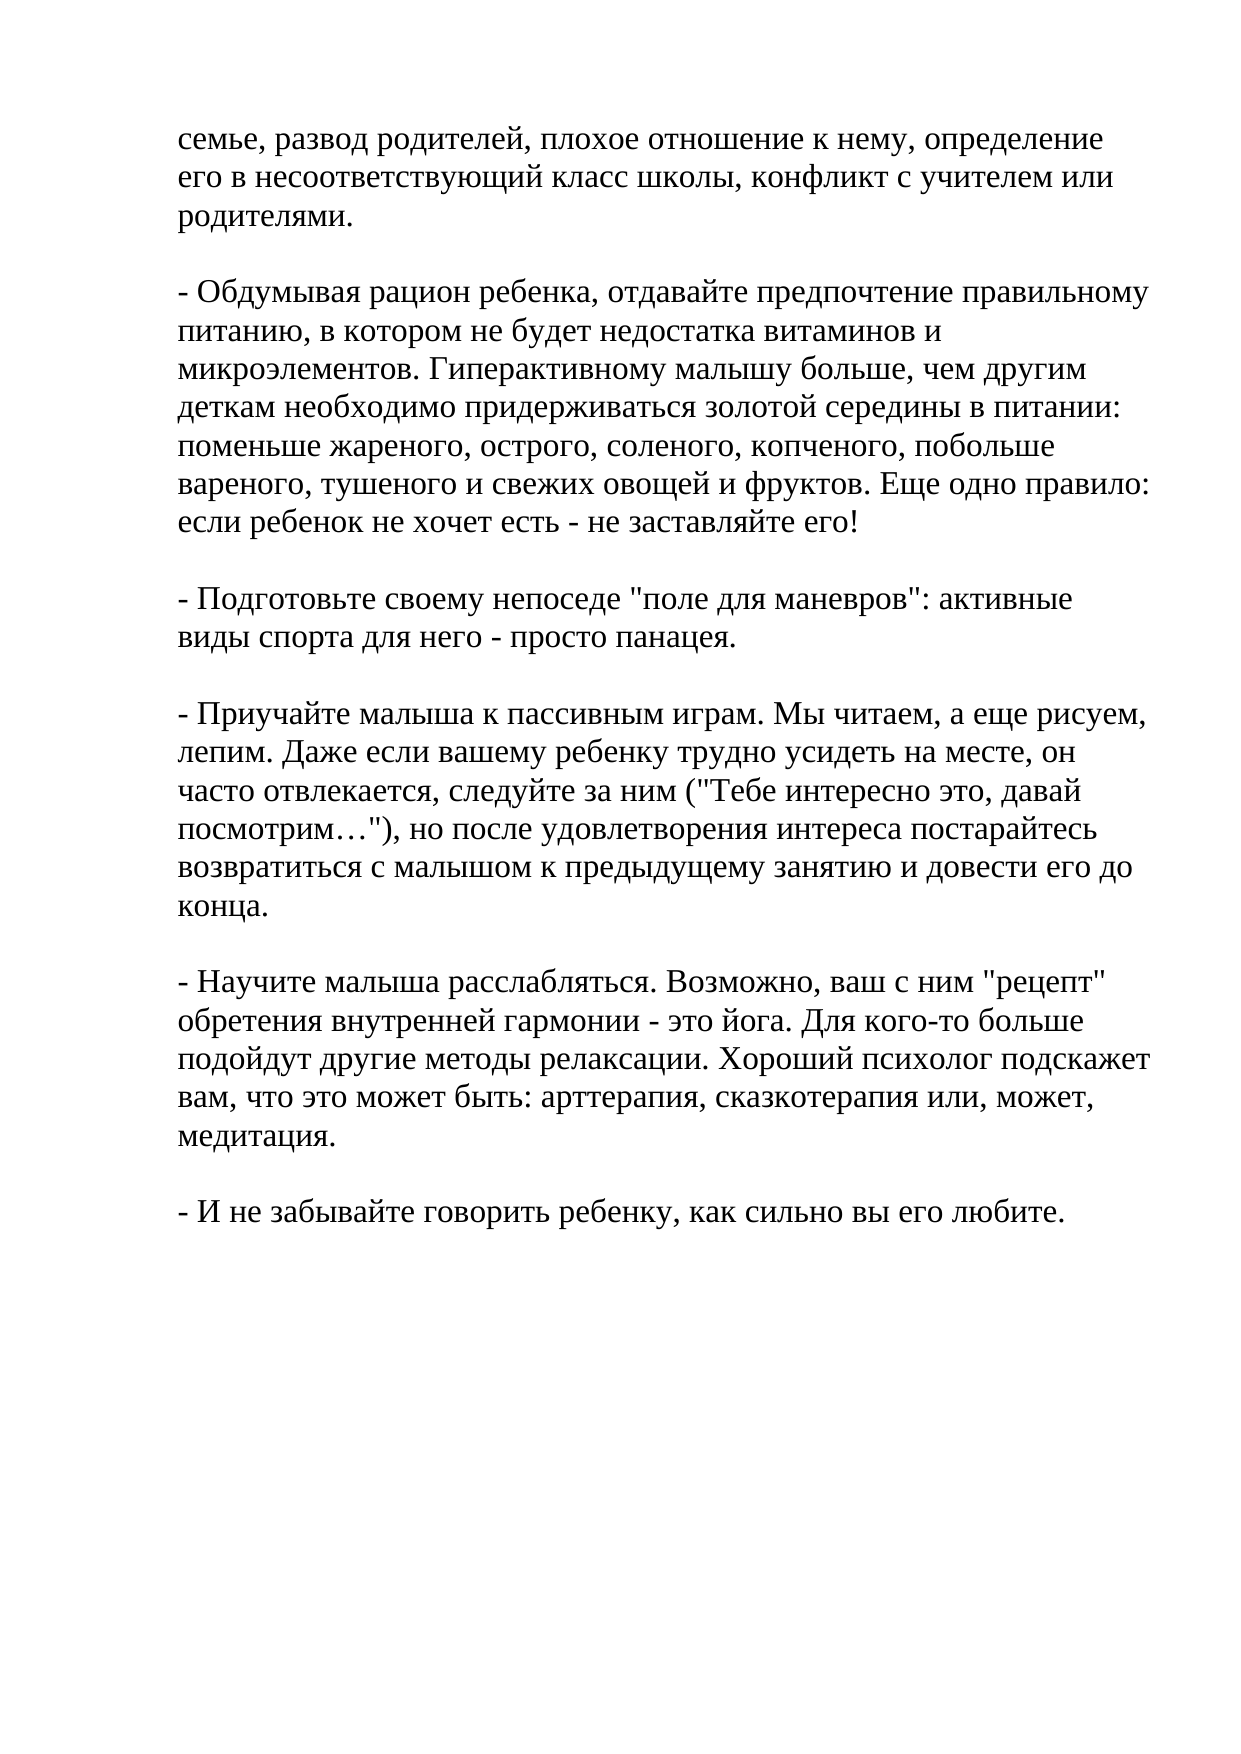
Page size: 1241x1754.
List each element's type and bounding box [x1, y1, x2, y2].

text [177, 118, 1152, 1230]
